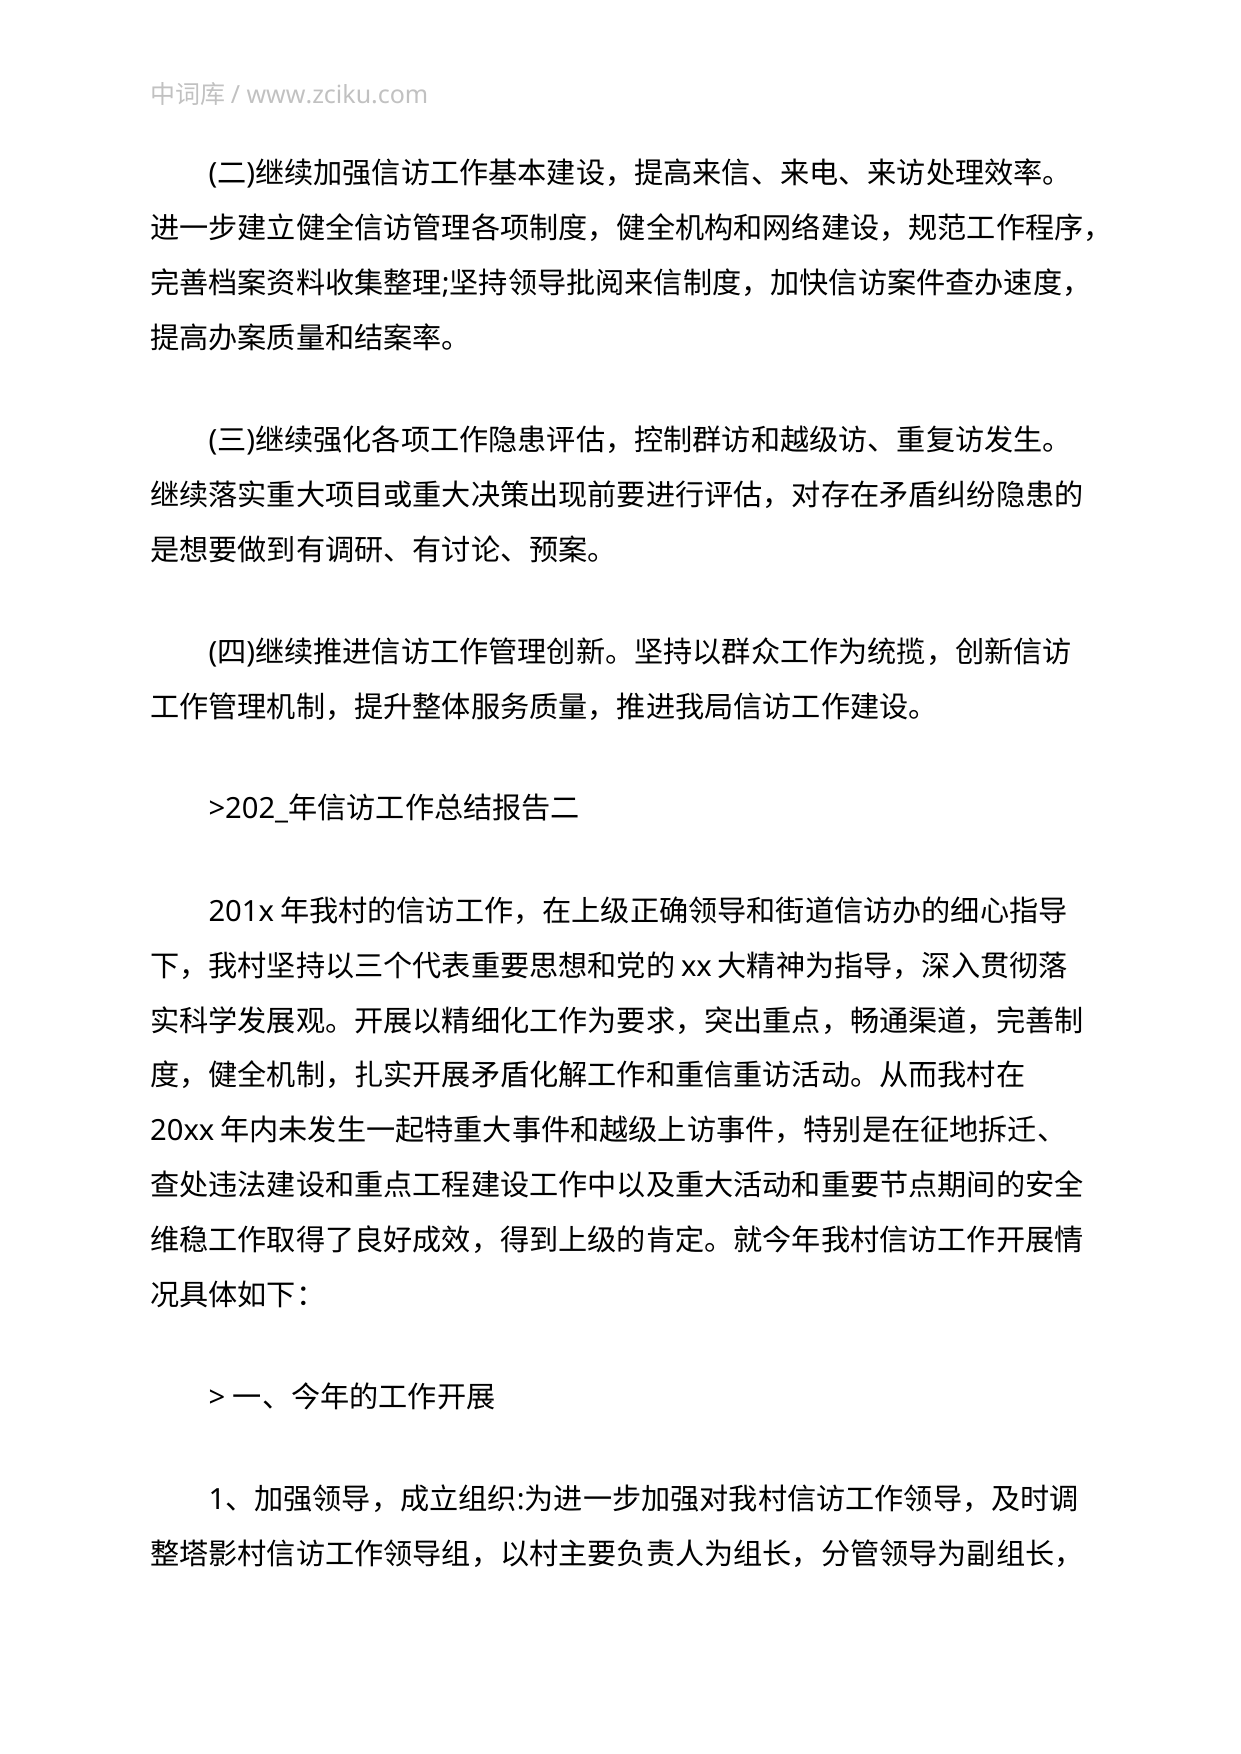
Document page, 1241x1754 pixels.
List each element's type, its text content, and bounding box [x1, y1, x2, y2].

text 201x年我村的信访工作，在上级正确领导和街道信访办的细心指导下，我村坚持以三个代表重要思想和党的xx大精神为指导，深入贯彻落实科学发展观。开展以精细化工作为要求，突出重点，畅通渠道，完善制度，健全机制，扎实开展矛盾化解工作和重信重访活动。从而我村在20xx年内未发生一起特重大事件和越级上访事件，特别是在征地拆迁、查处违法建设和重点工程建设工作中以及重大活动和重要节点期间的安全维稳工作取得了良好成效，得到上级的肯定。就今年我村信访工作开展情况具体如下： [150, 887, 1090, 1314]
text > 一、今年的工作开展 [150, 1373, 1090, 1416]
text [150, 1475, 1090, 1573]
text (二)继续加强信访工作基本建设，提高来信、来电、来访处理效率。进一步建立健全信访管理各项制度，健全机构和网络建设，规范工作程序，完善档案资料收集整理;坚持领导批阅来信制度，加快信访案件查办速度，提高办案质量和结案率。 [150, 150, 1090, 357]
text >202_年信访工作总结报告二 [150, 785, 1090, 827]
text (三)继续强化各项工作隐患评估，控制群访和越级访、重复访发生。继续落实重大项目或重大决策出现前要进行评估，对存在矛盾纠纷隐患的是想要做到有调研、有讨论、预案。 [150, 417, 1090, 569]
text (四)继续推进信访工作管理创新。坚持以群众工作为统揽，创新信访工作管理机制，提升整体服务质量，推进我局信访工作建设。 [150, 628, 1090, 726]
